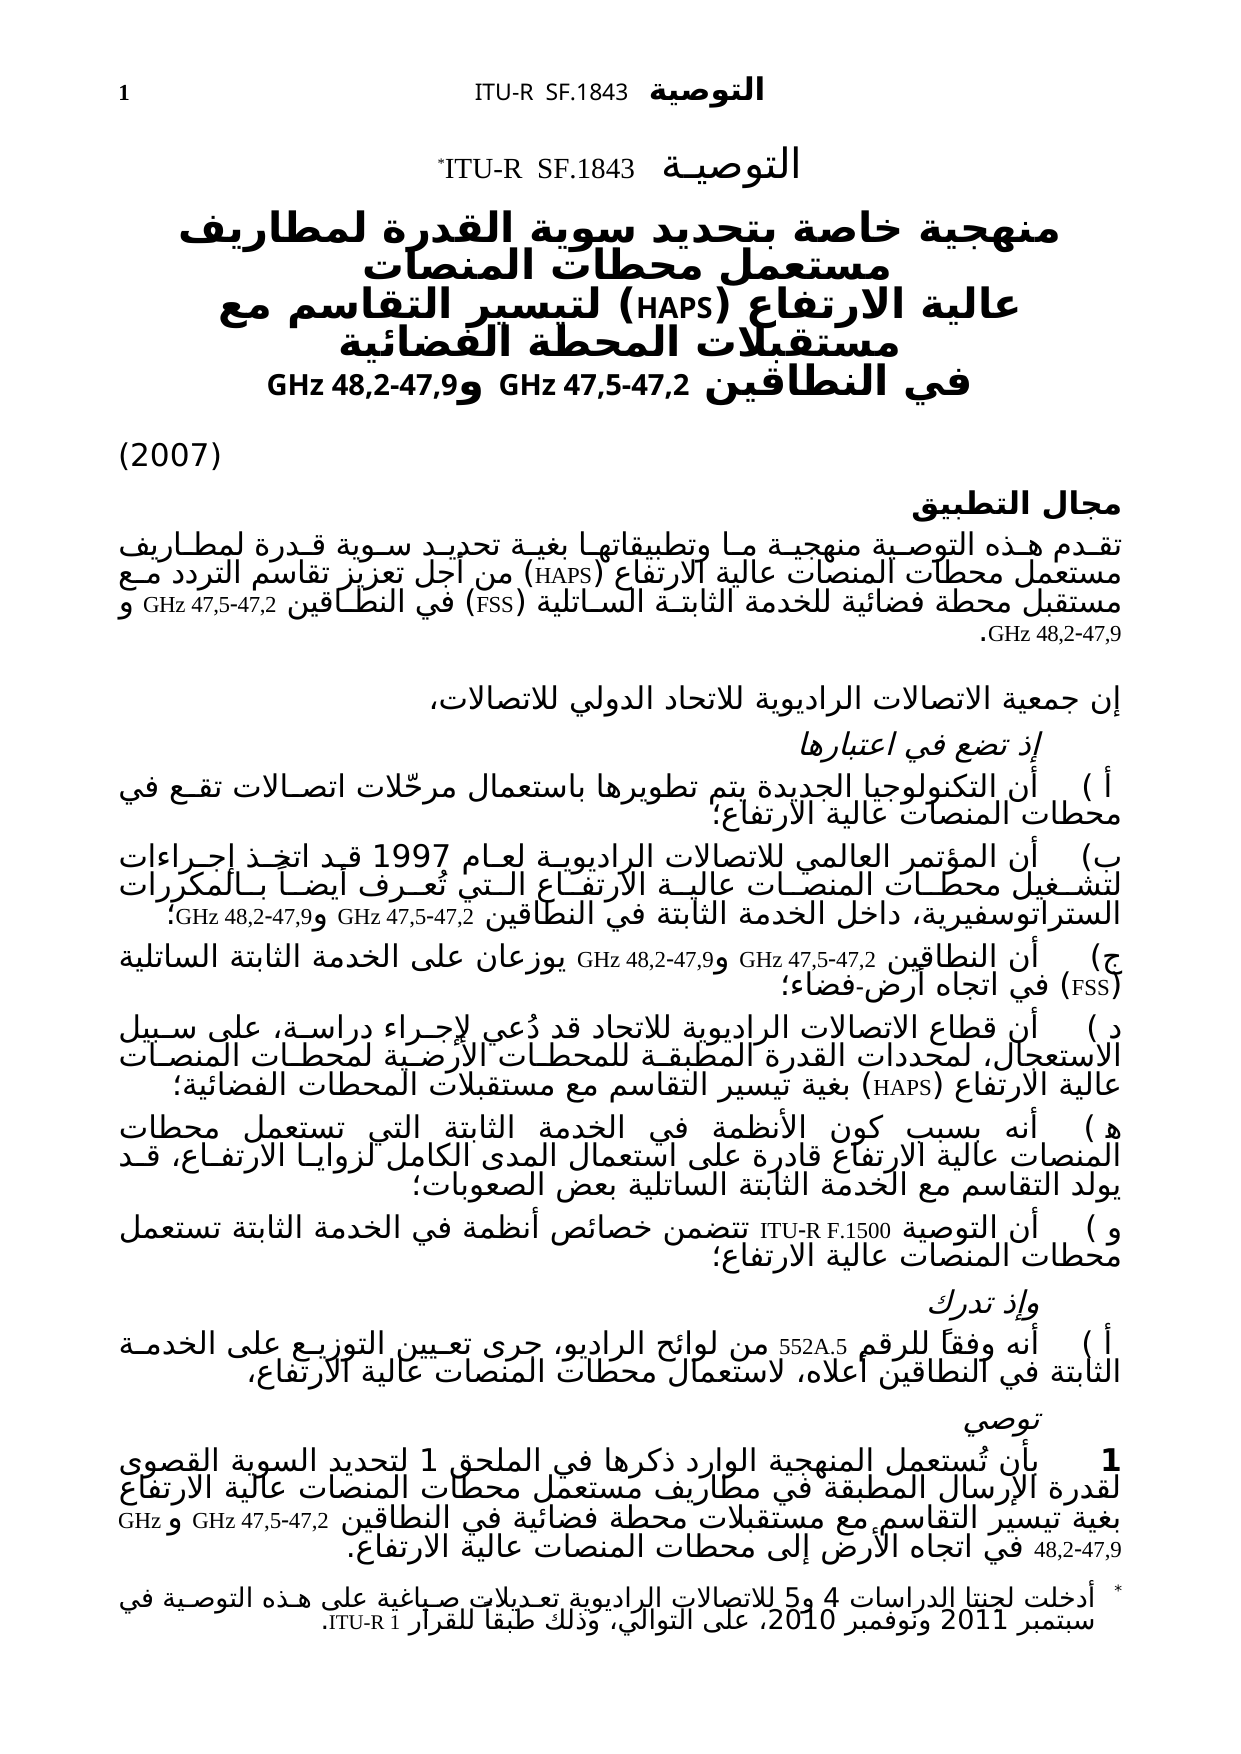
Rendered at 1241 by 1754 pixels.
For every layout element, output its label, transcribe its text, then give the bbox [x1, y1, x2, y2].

subtitle مجال التطبيق [118, 491, 969, 520]
text التوصيـة ITU-R SF.1843* [755, 148, 1122, 186]
text إذ تضع في اعتبارها [118, 732, 1039, 761]
text ﻫ ) أنه بسبب كون الأنظمة في الخدمة الثابتة التي تستعمل محطات المنصات عالية الارتفاع قادرة على استعمال المدى الكامل لزوايا الارتفاع، قد يولد التقاسم مع الخدمة الثابتة الساتلية بعض الصعوبات؛ [118, 1115, 1122, 1202]
text التوصيـة ITU-R SF.1843* [118, 148, 783, 186]
subtitle مجال التطبيق [932, 491, 1122, 520]
text (2007) [118, 443, 1122, 472]
text ب) أن المؤتمر العالمي للاتصالات الراديوية لعام 1997 قد اتخذ إجراءات لتشغيل محطات المنصات عالية الارتفاع التي تُعرف أيضاً بالمكررات الستراتوسفيرية، داخل الخدمة الثابتة في النطاقين GHz 47,547,2 وGHz 48,247,9؛ [118, 844, 1122, 932]
text و ) أن التوصية ITUR F.1500 تتضمن خصائص أنظمة في الخدمة الثابتة تستعمل محطات المنصات عالية الارتفاع؛ [118, 1215, 1122, 1273]
title منهجية خاصة بتحديد سوية القدرة لمطاريف مستعمل محطات المنصات عالية الارتفاع (HAPS) لتيسير التقاسم مع مستقبلات المحطة الفضائية في النطاقين GHz 47,5-47,2 وGHz 48,2-47,9 [118, 211, 1122, 406]
text أ ) أن التكنولوجيا الجديدة يتم تطويرها باستعمال مرحّلات اتصالات تقع في محطات المنصات عالية الارتفاع؛ [118, 774, 1122, 832]
text أ ) أنه وفقاً للرقم 552A.5 من لوائح الراديو، جرى تعيين التوزيع على الخدمة الثابتة في النطاقين أعلاه، لاستعمال محطات المنصات عالية الارتفاع، [118, 1331, 1122, 1390]
text ج) أن النطاقين GHz 47,547,2 وGHz 48,247,9 يوزعان على الخدمة الثابتة الساتلية (FSS) في اتجاه أرضفضاء؛ [118, 944, 1122, 1003]
text د ) أن قطاع الاتصالات الراديوية للاتحاد قد دُعي لإجراء دراسة، على سبيل الاستعجال، لمحددات القدرة المطبقة للمحطات الأرضية لمحطات المنصات عالية الارتفاع (HAPS) بغية تيسير التقاسم مع مستقبلات المحطات الفضائية؛ [118, 1015, 1122, 1103]
text تقدم هذه التوصية منهجية ما وتطبيقاتها بغية تحديد سوية قدرة لمطاريف مستعمل محطات المنصات عالية الارتفاع (HAPS) من أجل تعزيز تقاسم التردد مع مستقبل محطة فضائية للخدمة الثابتة الساتلية (FSS) في النطاقين GHz 47,547,2 وGHz 48,247,9. [118, 532, 1122, 649]
text وإذ تدرك [118, 1290, 1039, 1319]
text 1 بأن تُستعمل المنهجية الوارد ذكرها في الملحق 1 لتحديد السوية القصوى لقدرة الإرسال المطبقة في مطاريف مستعمل محطات المنصات عالية الارتفاع بغية تيسير التقاسم مع مستقبلات محطة فضائية في النطاقين GHz 47,547,2 وGHz 48,247,9 في اتجاه الأرض إلى محطات المنصات عالية الارتفاع. [118, 1448, 1122, 1564]
title إن جمعية الاتصالات الراديوية للاتحاد الدولي للاتصالات، [118, 687, 848, 716]
title إن جمعية الاتصالات الراديوية للاتحاد الدولي للاتصالات، [832, 687, 1122, 716]
text توصي [118, 1406, 1039, 1435]
